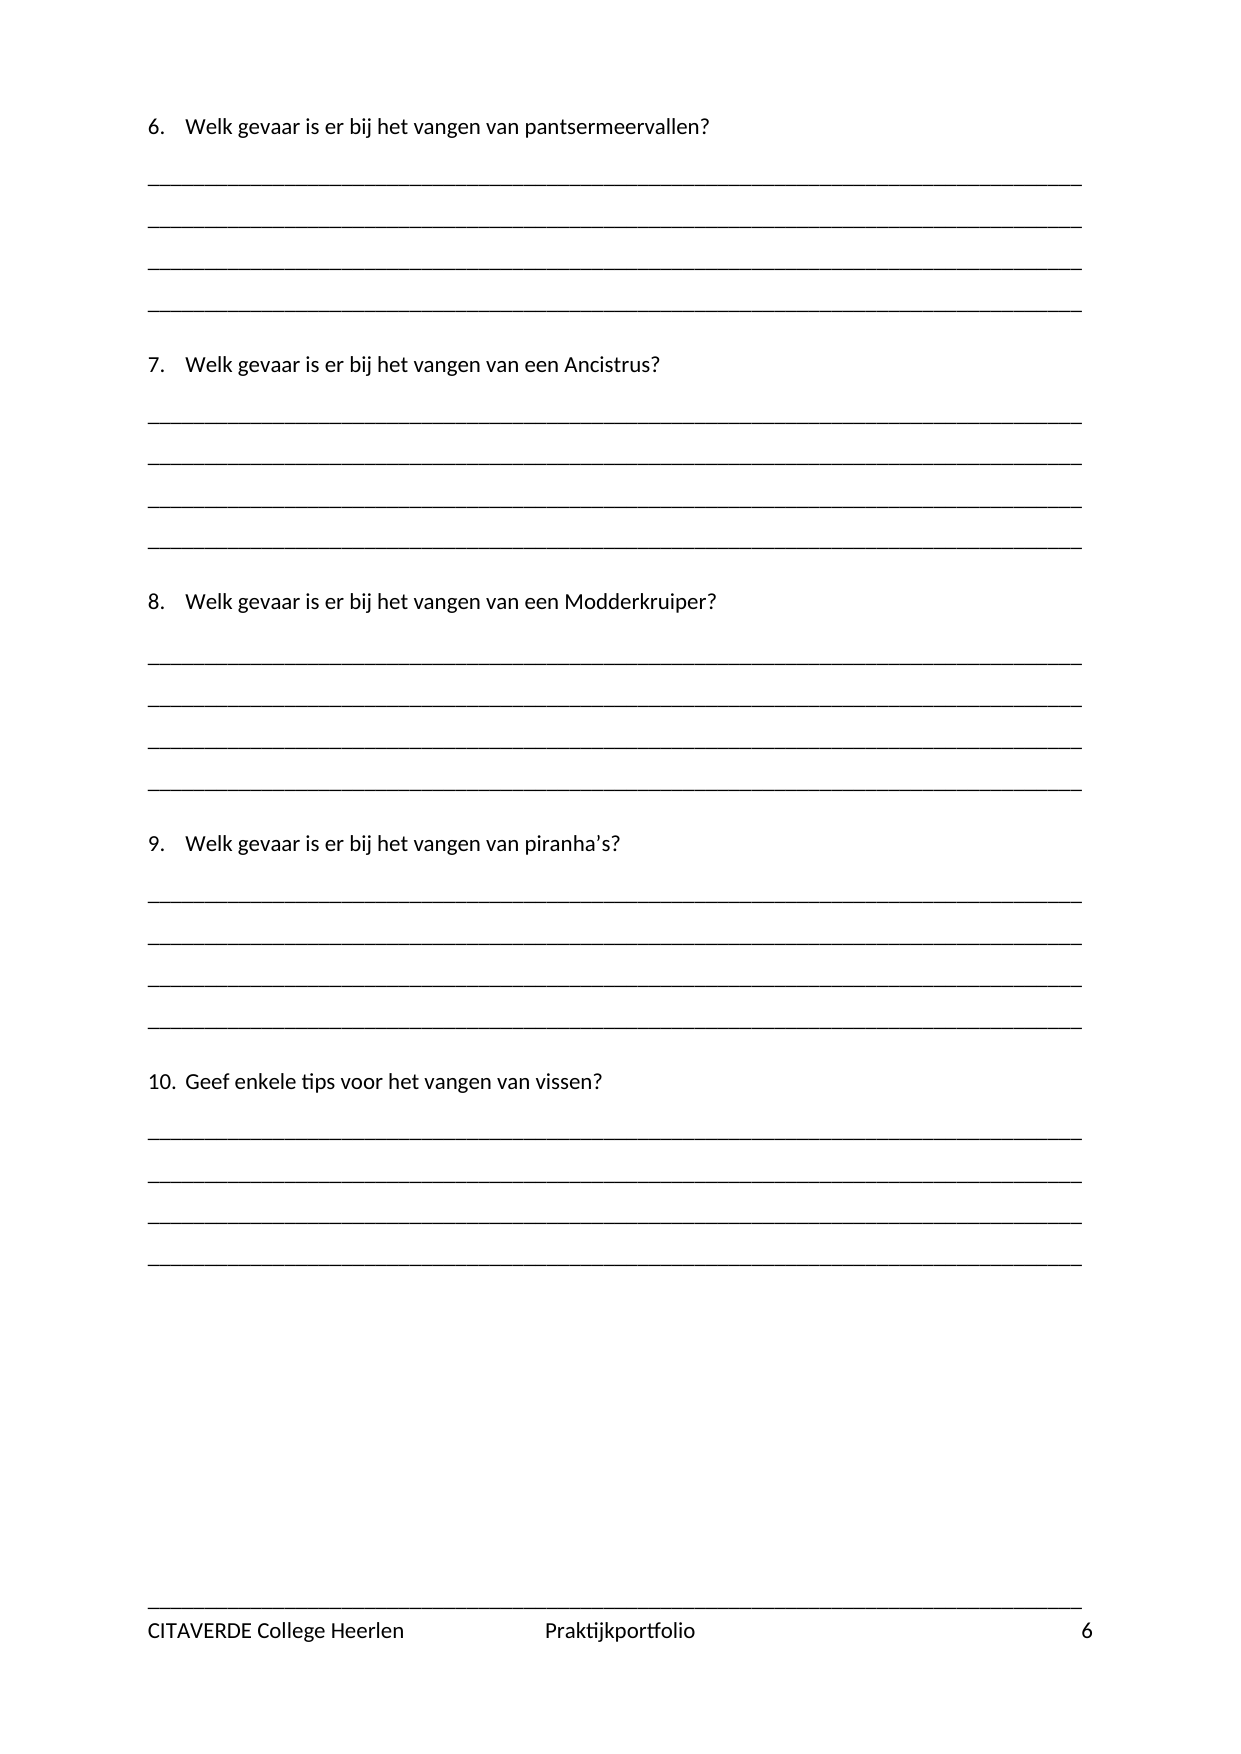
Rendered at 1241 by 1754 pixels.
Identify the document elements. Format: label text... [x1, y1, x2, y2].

list Welk gevaar is er bij het vangen van een Ancistrus? [148, 350, 1093, 378]
list Welk gevaar is er bij het vangen van een Modderkruiper? [148, 587, 1093, 615]
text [148, 161, 1093, 315]
list Welk gevaar is er bij het vangen van piranha’s? [148, 829, 1093, 857]
list Welk gevaar is er bij het vangen van pantsermeervallen? [148, 112, 1093, 140]
list Geef enkele tips voor het vangen van vissen? [148, 1067, 1093, 1095]
